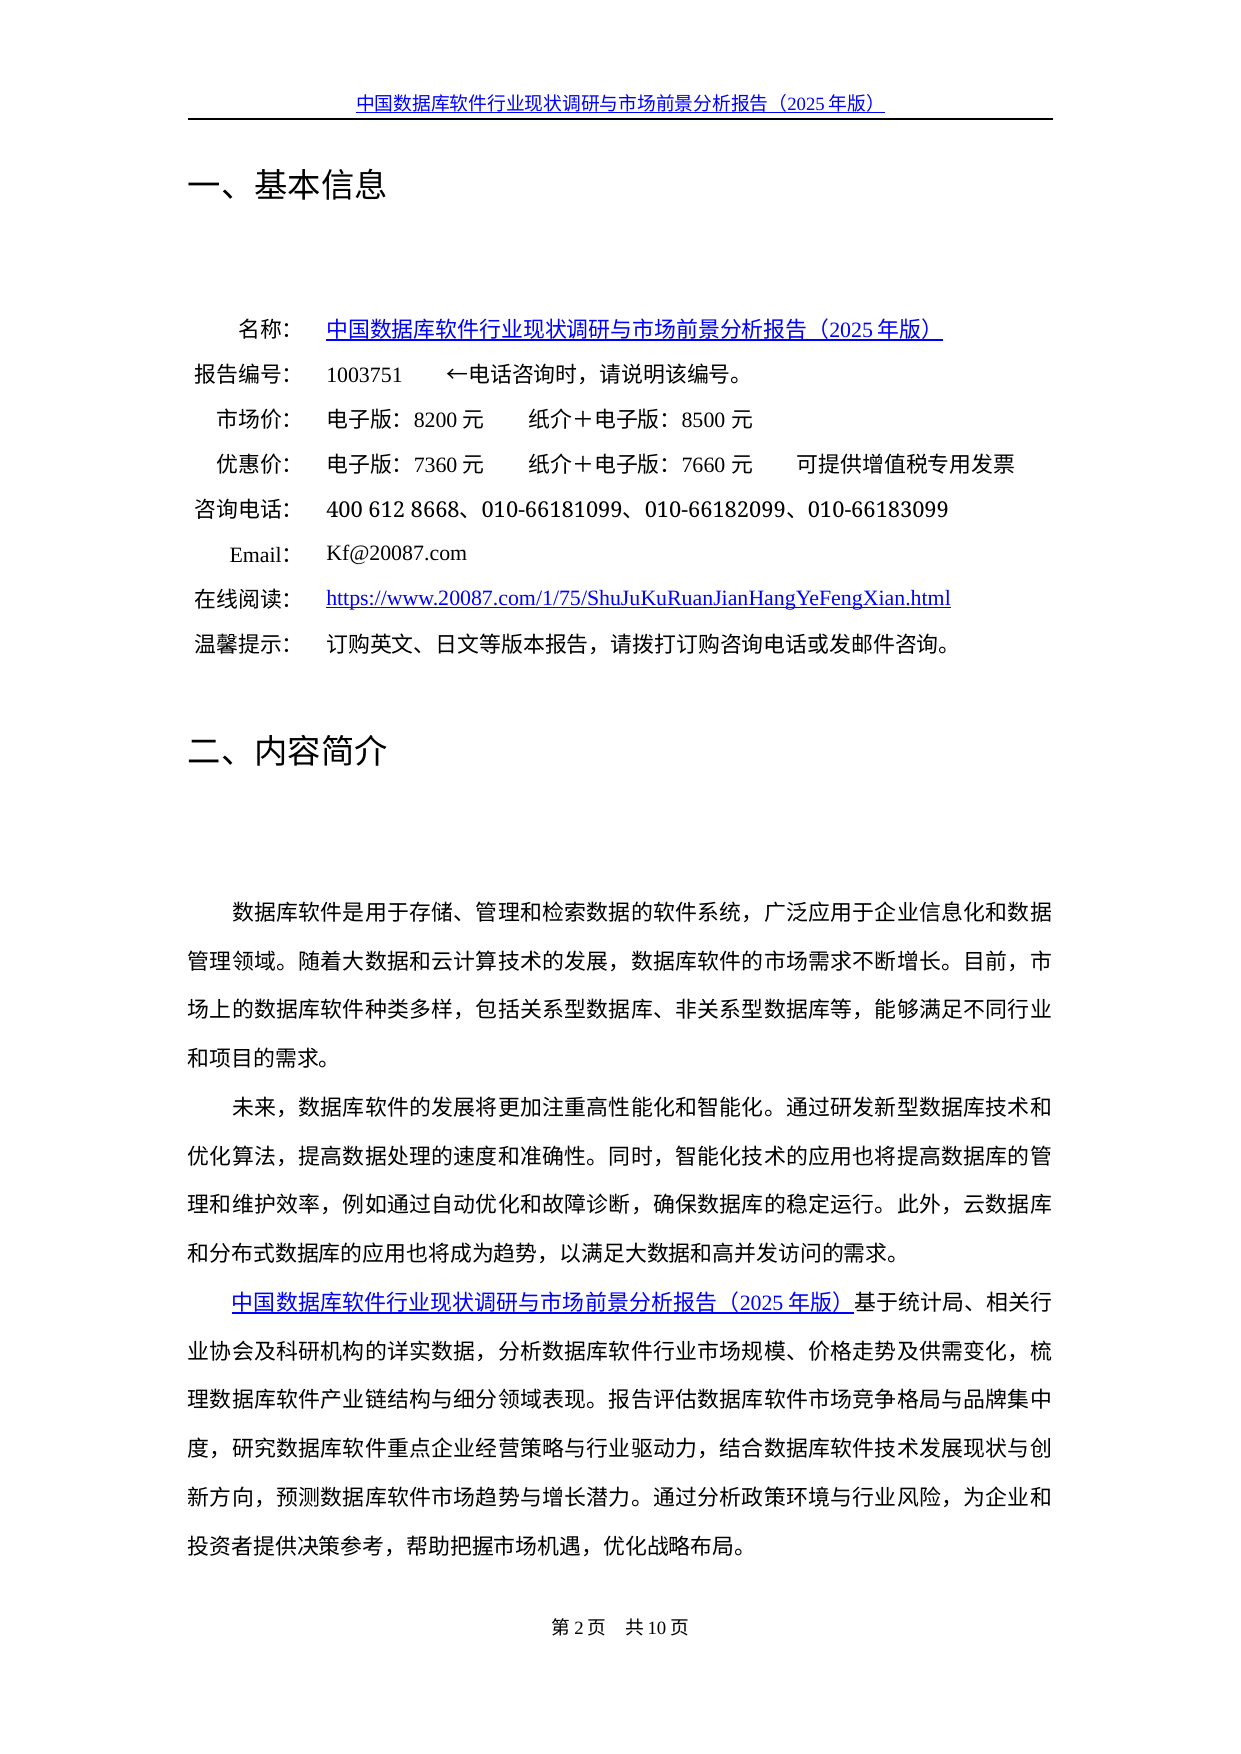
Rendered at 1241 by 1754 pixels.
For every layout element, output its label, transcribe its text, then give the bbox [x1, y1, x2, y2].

table_cell 电子版：8200 元 纸介＋电子版：8500 元 [315, 402, 1073, 447]
table_header 名称： [167, 312, 315, 357]
title 一、基本信息 [187, 150, 1053, 215]
table_header 中国数据库软件行业现状调研与市场前景分析报告（2025年版） [315, 312, 1073, 357]
title 二、内容简介 [187, 717, 1053, 782]
table_cell 400 612 8668、010-66181099、010-66182099、010-66183099 [315, 492, 1073, 537]
table_cell 1003751 ←电话咨询时，请说明该编号。 [315, 357, 1073, 402]
table_cell [315, 582, 1073, 627]
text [187, 894, 1053, 1561]
table_cell Kf@20087.com [315, 537, 1073, 582]
table_cell 优惠价： [167, 447, 315, 492]
table_cell 订购英文、日文等版本报告，请拨打订购咨询电话或发邮件咨询。 [315, 627, 1073, 672]
table_cell 咨询电话： [167, 492, 315, 537]
table_cell Email： [167, 537, 315, 582]
table_cell 温馨提示： [167, 627, 315, 672]
table_cell 电子版：7360 元 纸介＋电子版：7660 元 可提供增值税专用发票 [315, 447, 1073, 492]
table_cell 报告编号： [167, 357, 315, 402]
table_cell 市场价： [167, 402, 315, 447]
table_cell 在线阅读： [167, 582, 315, 627]
